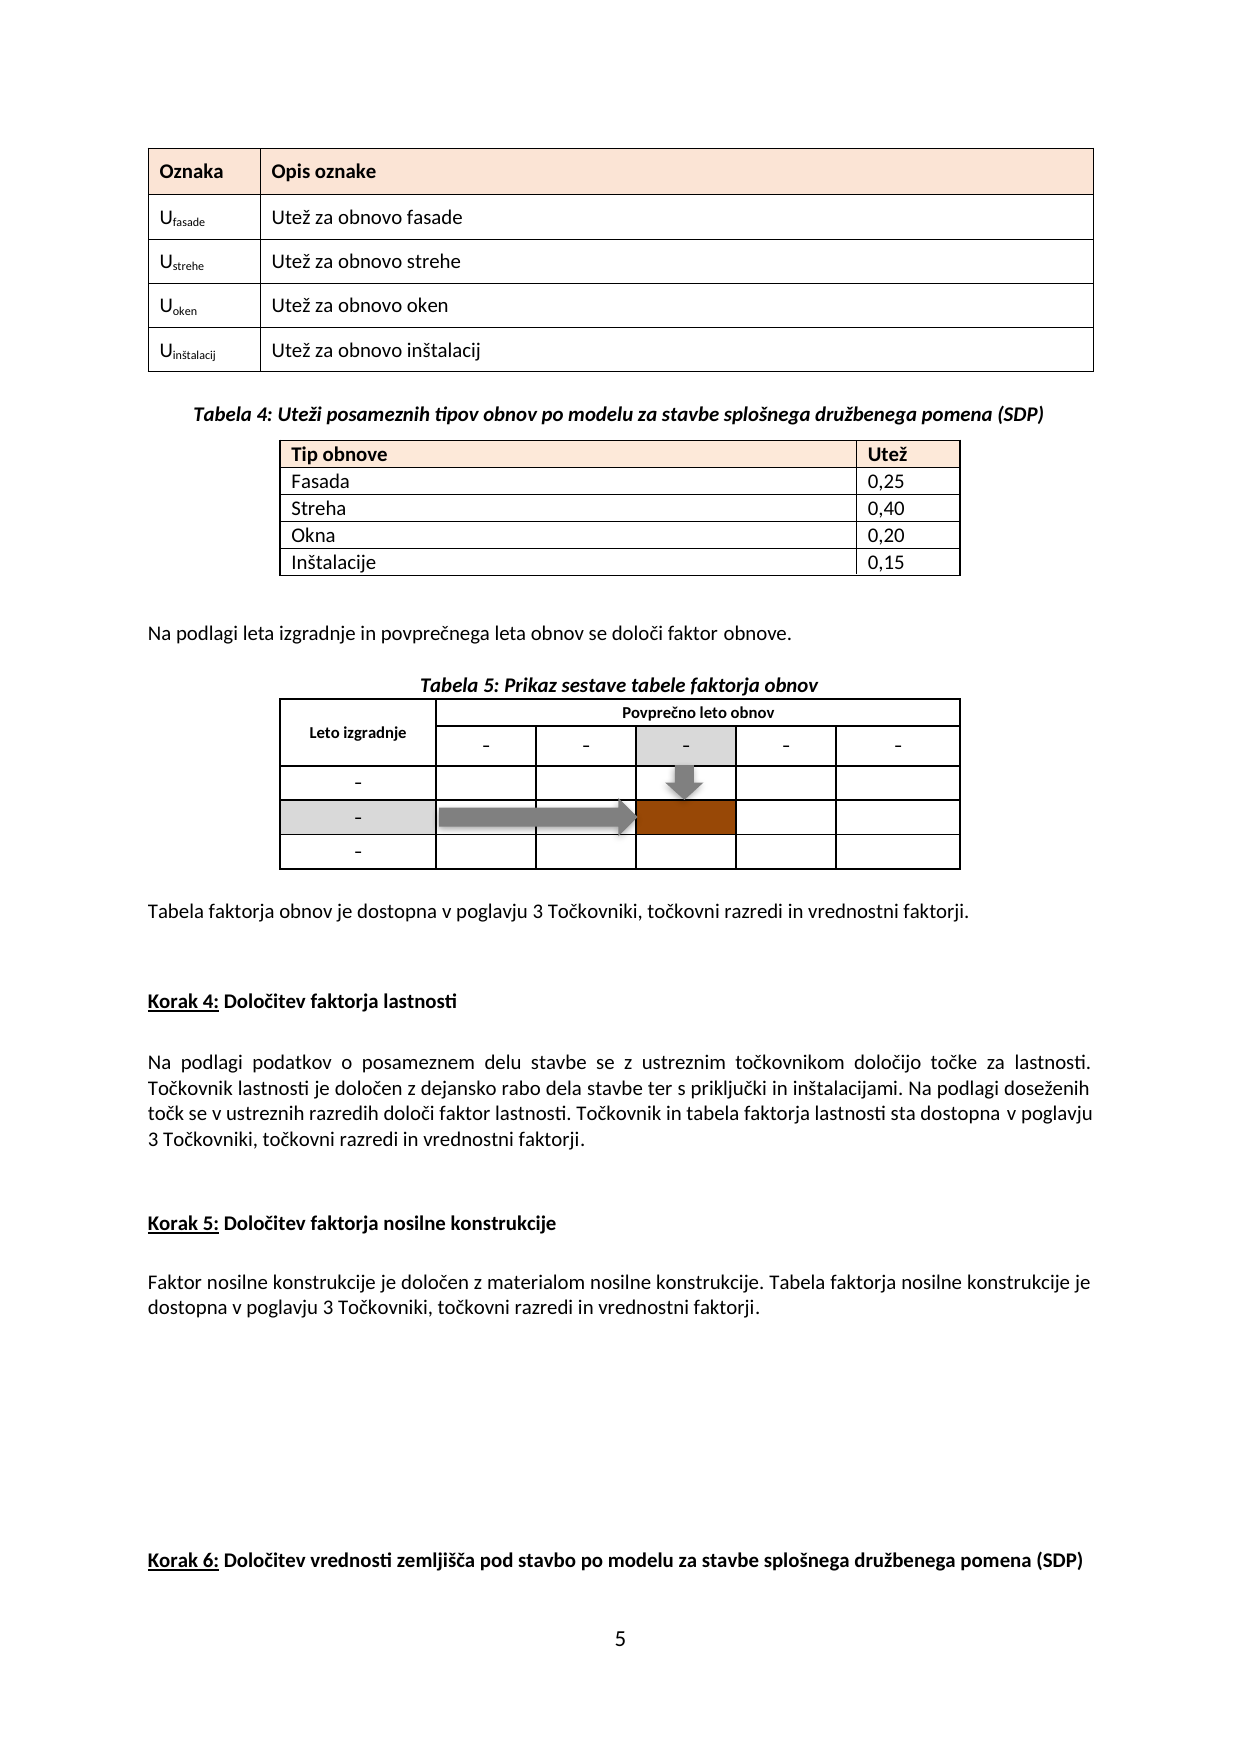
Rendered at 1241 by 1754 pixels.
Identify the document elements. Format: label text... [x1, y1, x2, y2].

table_cell Ustrehe [149, 240, 260, 283]
table_cell Inštalacije [281, 549, 856, 574]
table_cell – [281, 767, 435, 799]
table_cell Ufasade [149, 195, 260, 238]
table_cell – [637, 727, 735, 765]
table_header Opis oznake [261, 149, 1093, 194]
table_cell – [837, 727, 959, 765]
table_cell 0,15 [857, 549, 959, 574]
text Korak 4: Določitev faktorja lastnosti [148, 989, 1093, 1014]
table_cell 0,25 [857, 468, 959, 493]
table_cell 0,40 [857, 495, 959, 521]
table_cell [737, 835, 835, 868]
table_header Povprečno leto obnov [437, 700, 959, 725]
table_cell – [281, 835, 435, 868]
table_cell [637, 767, 672, 799]
table_header Utež [857, 441, 959, 467]
table_header Tip obnove [281, 441, 856, 467]
table_cell Utež za obnovo oken [261, 284, 1093, 327]
text Tabela faktorja obnov je dostopna v poglavju 3 Točkovniki, točkovni razredi in vrednostni faktorji. [148, 899, 1093, 924]
table_cell [537, 767, 635, 799]
table_cell – [737, 727, 835, 765]
table_cell – [281, 801, 435, 834]
table_cell – [537, 727, 635, 765]
text Korak 5: Določitev faktorja nosilne konstrukcije [148, 1211, 1093, 1236]
table_header Leto izgradnje [281, 700, 435, 765]
table_cell [437, 835, 535, 868]
table_cell Uinštalacij [149, 328, 260, 371]
table_cell Fasada [281, 468, 856, 493]
table_cell [837, 801, 959, 834]
table_cell [437, 801, 535, 808]
table_cell Utež za obnovo strehe [261, 240, 1093, 283]
table_cell Streha [281, 495, 856, 521]
table_cell 0,20 [857, 522, 959, 547]
table_cell Uoken [149, 284, 260, 327]
table_cell [637, 801, 735, 834]
table_cell Okna [281, 522, 856, 547]
text Na podlagi podatkov o posameznem delu stavbe se z ustreznim točkovnikom določijo točke za lastnosti. Točkovnik lastnosti je določen z dejansko rabo dela stavbe ter s priključki in inštalacijami. Na podlagi doseženih točk se v ustreznih razredih določi faktor lastnosti. Točkovnik in tabela faktorja lastnosti sta dostopna v poglavju 3 Točkovniki, točkovni razredi in vrednostni faktorji. [148, 1049, 1093, 1151]
table_cell [737, 801, 835, 834]
table_cell [537, 801, 615, 806]
table_cell [737, 767, 835, 799]
text Korak 6: Določitev vrednosti zemljišča pod stavbo po modelu za stavbe splošnega družbenega pomena (SDP) [148, 1548, 1093, 1573]
table_cell [537, 835, 635, 868]
table_cell [637, 835, 735, 868]
table_header Oznaka [149, 149, 260, 194]
text Tabela 4: Uteži posameznih tipov obnov po modelu za stavbe splošnega družbenega pomena (SDP) [148, 401, 1093, 427]
table_cell Utež za obnovo inštalacij [261, 328, 1093, 371]
table_cell [625, 801, 635, 811]
text Faktor nosilne konstrukcije je določen z materialom nosilne konstrukcije. Tabela faktorja nosilne konstrukcije je dostopna v poglavju 3 Točkovniki, točkovni razredi in vrednostni faktorji. [148, 1269, 1093, 1320]
table_cell – [437, 727, 535, 765]
table_cell [837, 767, 959, 799]
table_cell [437, 767, 535, 799]
text Tabela 5: Prikaz sestave tabele faktorja obnov [148, 673, 1093, 698]
table_cell Utež za obnovo fasade [261, 195, 1093, 238]
text Na podlagi leta izgradnje in povprečnega leta obnov se določi faktor obnove. [148, 620, 1093, 646]
table_cell [695, 767, 735, 799]
table_cell [837, 835, 959, 868]
